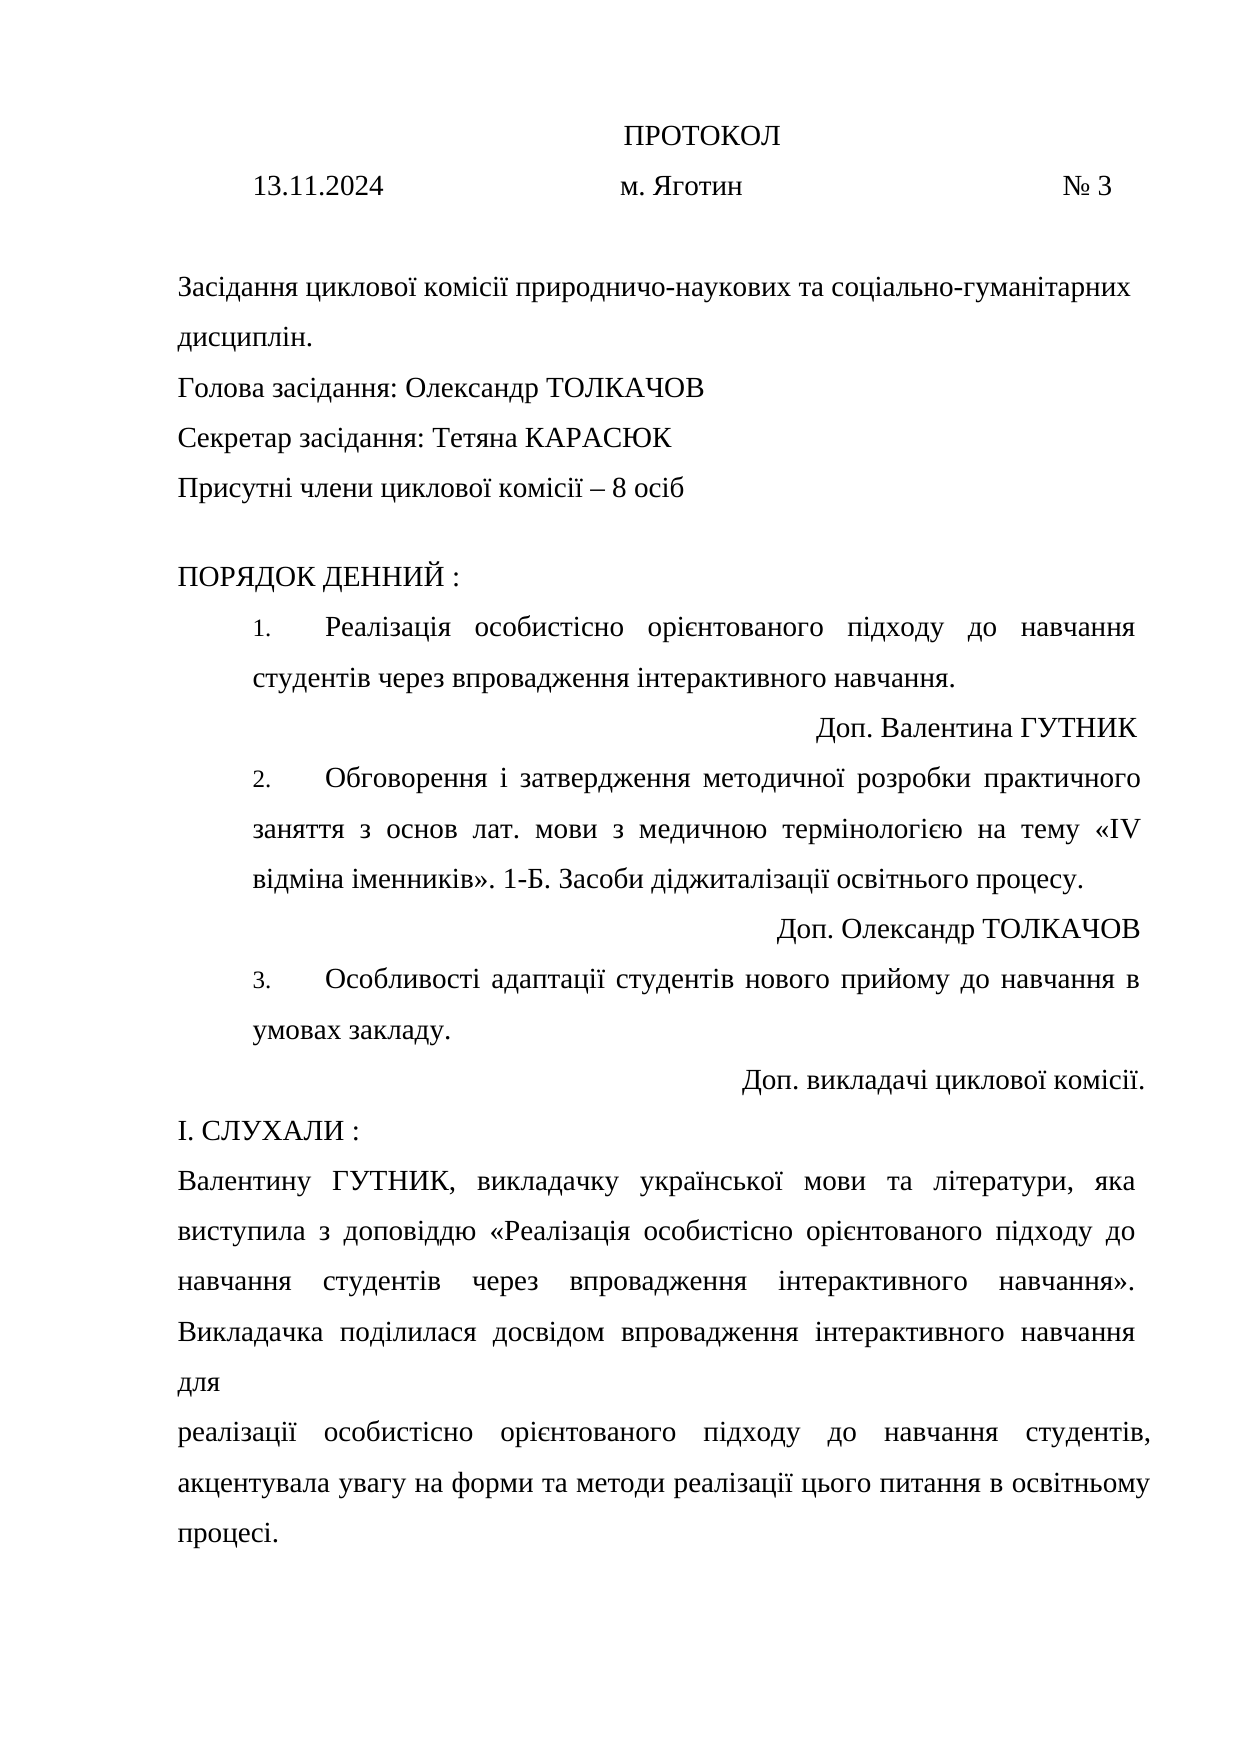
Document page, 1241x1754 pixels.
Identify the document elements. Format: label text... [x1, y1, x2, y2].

text реалізації особистісно орієнтованого підходу до навчання студентів, акцентувала увагу на форми та методи реалізації цього питання в освітньому процесі. [177, 1414, 1152, 1549]
text ПОРЯДОК ДЕННИЙ : [177, 559, 1152, 593]
list Доп. викладачі циклової комісії. [177, 1062, 1145, 1096]
list Обговорення і затвердження методичної розробки практичного заняття з основ лат. мови з медичною термінологією на тему «ІV відміна іменників». 1-Б. Засоби діджиталізації освітнього процесу. [252, 760, 1141, 894]
text І. СЛУХАЛИ : [177, 1113, 1152, 1146]
text Голова засідання: Олександр ТОЛКАЧОВ [177, 370, 1152, 403]
list Валентину ГУТНИК, викладачку української мови та літератури, яка виступила з доповіддю «Реалізація особистісно орієнтованого підходу до навчання студентів через впровадження інтерактивного навчання». Викладачка поділилася досвідом впровадження інтерактивного навчання для [177, 1163, 1136, 1398]
list Доп. Валентина ГУТНИК [177, 710, 1137, 744]
text Секретар засідання: Тетяна КАРАСЮК [177, 420, 1152, 453]
list ПРОТОКОЛ [252, 118, 1152, 152]
text Присутні члени циклової комісії – 8 осіб [177, 470, 1152, 504]
list Реалізація особистісно орієнтованого підходу до навчання студентів через впровадження інтерактивного навчання. [252, 609, 1136, 693]
list Особливості адаптації студентів нового прийому до навчання в умовах закладу. [252, 962, 1141, 1046]
list Доп. Олександр ТОЛКАЧОВ [177, 911, 1141, 945]
text Засідання циклової комісії природничо-наукових та соціально-гуманітарних дисциплін. [177, 269, 1152, 353]
list 13.11.2024 м. Яготин № 3 [252, 168, 1152, 202]
